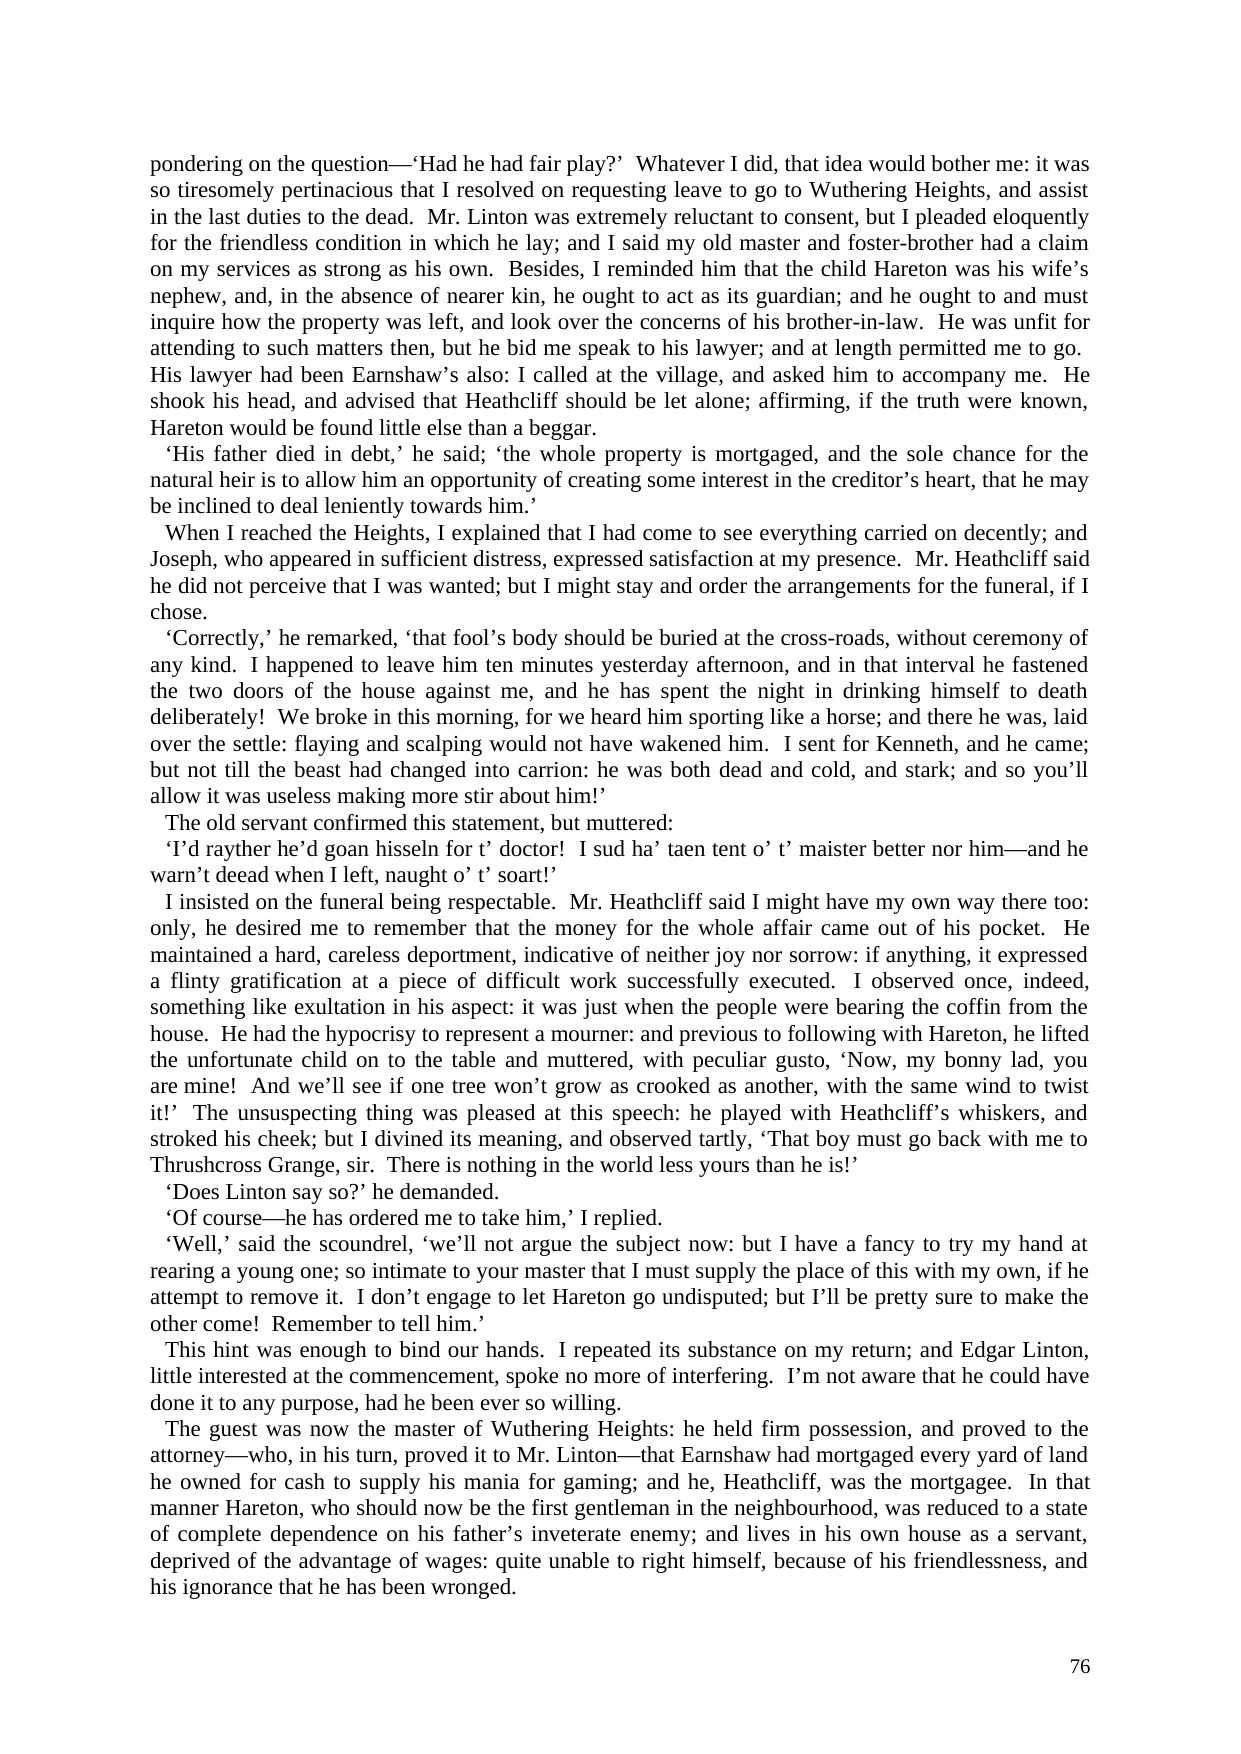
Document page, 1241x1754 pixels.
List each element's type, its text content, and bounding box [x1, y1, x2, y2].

text ‘Well,’ said the scoundrel, ‘we’ll not argue the subject now: but I have a fancy to try my hand at rearing a young one; so intimate to your master that I must supply the place of this with my own, if he attempt to remove it. I don’t engage to let Hareton go undisputed; but I’ll be pretty sure to make the other come! Remember to tell him.’ [150, 1231, 1090, 1336]
text ‘His father died in debt,’ he said; ‘the whole property is mortgaged, and the sole chance for the natural heir is to allow him an opportunity of creating some interest in the creditor’s heart, that he may be inclined to deal leniently towards him.’ [150, 440, 1090, 519]
text The guest was now the master of Wuthering Heights: he held firm possession, and proved to the attorney—who, in his turn, proved it to Mr. Linton—that Earnshaw had mortgaged every yard of land he owned for cash to supply his mania for gaming; and he, Heathcliff, was the mortgagee. In that manner Hareton, who should now be the first gentleman in the neighbourhood, was reduced to a state of complete dependence on his father’s inveterate enemy; and lives in his own house as a servant, deprived of the advantage of wages: quite unable to right himself, because of his friendlessness, and his ignorance that he has been wronged. [150, 1415, 1090, 1599]
text When I reached the Heights, I explained that I had come to see everything carried on decently; and Joseph, who appeared in sufficient distress, expressed satisfaction at my presence. Mr. Heathcliff said he did not perceive that I was wanted; but I might stay and order the arrangements for the funeral, if I chose. [150, 519, 1090, 624]
text ‘Of course—he has ordered me to take him,’ I replied. [150, 1204, 1090, 1231]
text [150, 150, 1090, 440]
text ‘I’d rayther he’d goan hisseln for t’ doctor! I sud ha’ taen tent o’ t’ maister better nor him—and he warn’t deead when I left, naught o’ t’ soart!’ [150, 835, 1090, 888]
text I insisted on the funeral being respectable. Mr. Heathcliff said I might have my own way there too: only, he desired me to remember that the money for the whole affair came out of his pocket. He maintained a hard, careless deportment, indicative of neither joy nor sorrow: if anything, it expressed a flinty gratification at a piece of difficult work successfully executed. I observed once, indeed, something like exultation in his aspect: it was just when the people were bearing the coffin from the house. He had the hypocrisy to represent a mourner: and previous to following with Hareton, he lifted the unfortunate child on to the table and muttered, with peculiar gusto, ‘Now, my bonny lad, you are mine! And we’ll see if one tree won’t grow as crooked as another, with the same wind to twist it!’ The unsuspecting thing was pleased at this speech: he played with Heathcliff’s whiskers, and stroked his cheek; but I divined its meaning, and observed tartly, ‘That boy must go back with me to Thrushcross Grange, sir. There is nothing in the world less yours than he is!’ [150, 888, 1090, 1178]
text The old servant confirmed this statement, but muttered: [150, 809, 1090, 835]
text ‘Correctly,’ he remarked, ‘that fool’s body should be buried at the cross-roads, without ceremony of any kind. I happened to leave him ten minutes yesterday afternoon, and in that interval he fastened the two doors of the house against me, and he has spent the night in drinking himself to death deliberately! We broke in this morning, for we heard him sporting like a horse; and there he was, laid over the settle: flaying and scalping would not have wakened him. I sent for Kenneth, and he came; but not till the beast had changed into carrion: he was both dead and cold, and stark; and so you’ll allow it was useless making more stir about him!’ [150, 624, 1090, 809]
text This hint was enough to bind our hands. I repeated its substance on my return; and Edgar Linton, little interested at the commencement, spoke no more of interfering. I’m not aware that he could have done it to any purpose, had he been ever so willing. [150, 1336, 1090, 1415]
text ‘Does Linton say so?’ he demanded. [150, 1178, 1090, 1204]
